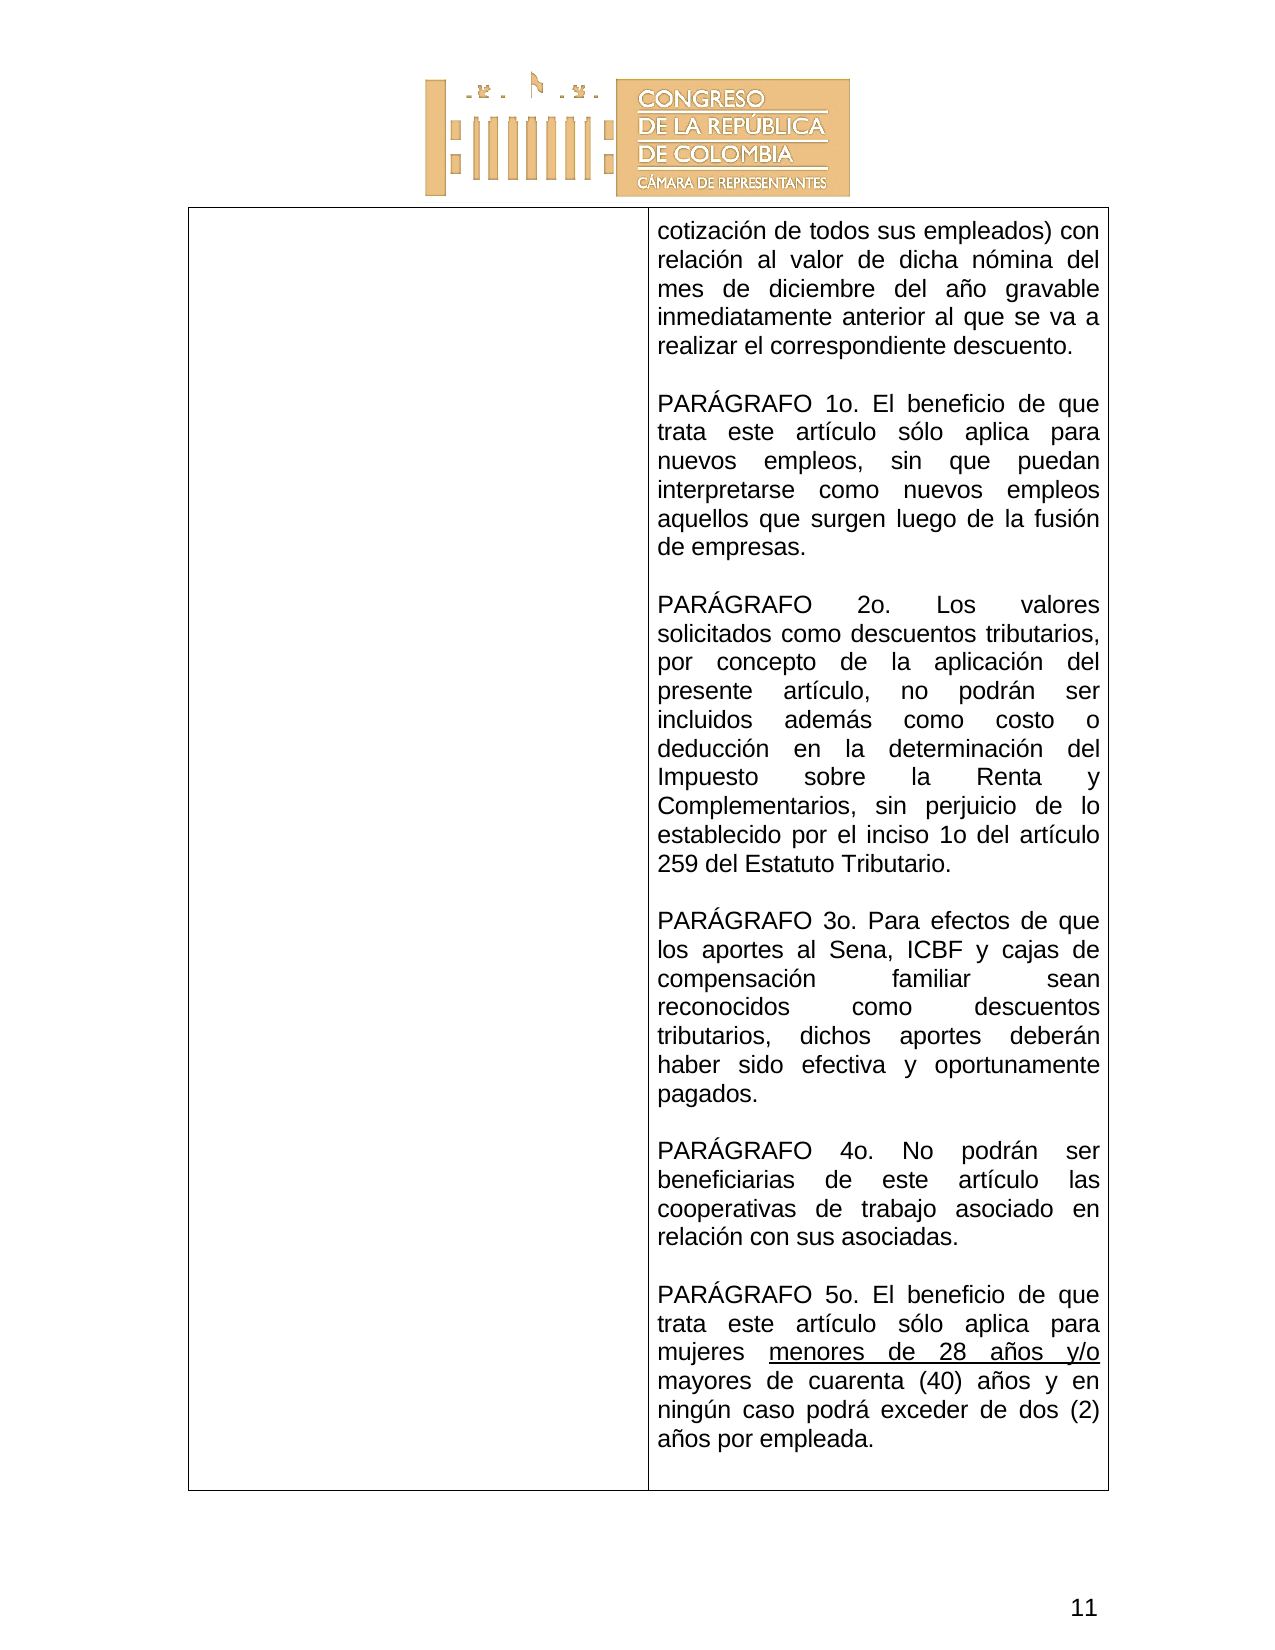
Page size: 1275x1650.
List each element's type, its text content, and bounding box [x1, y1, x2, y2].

picture [414, 70, 860, 203]
table_cell [189, 208, 648, 1489]
